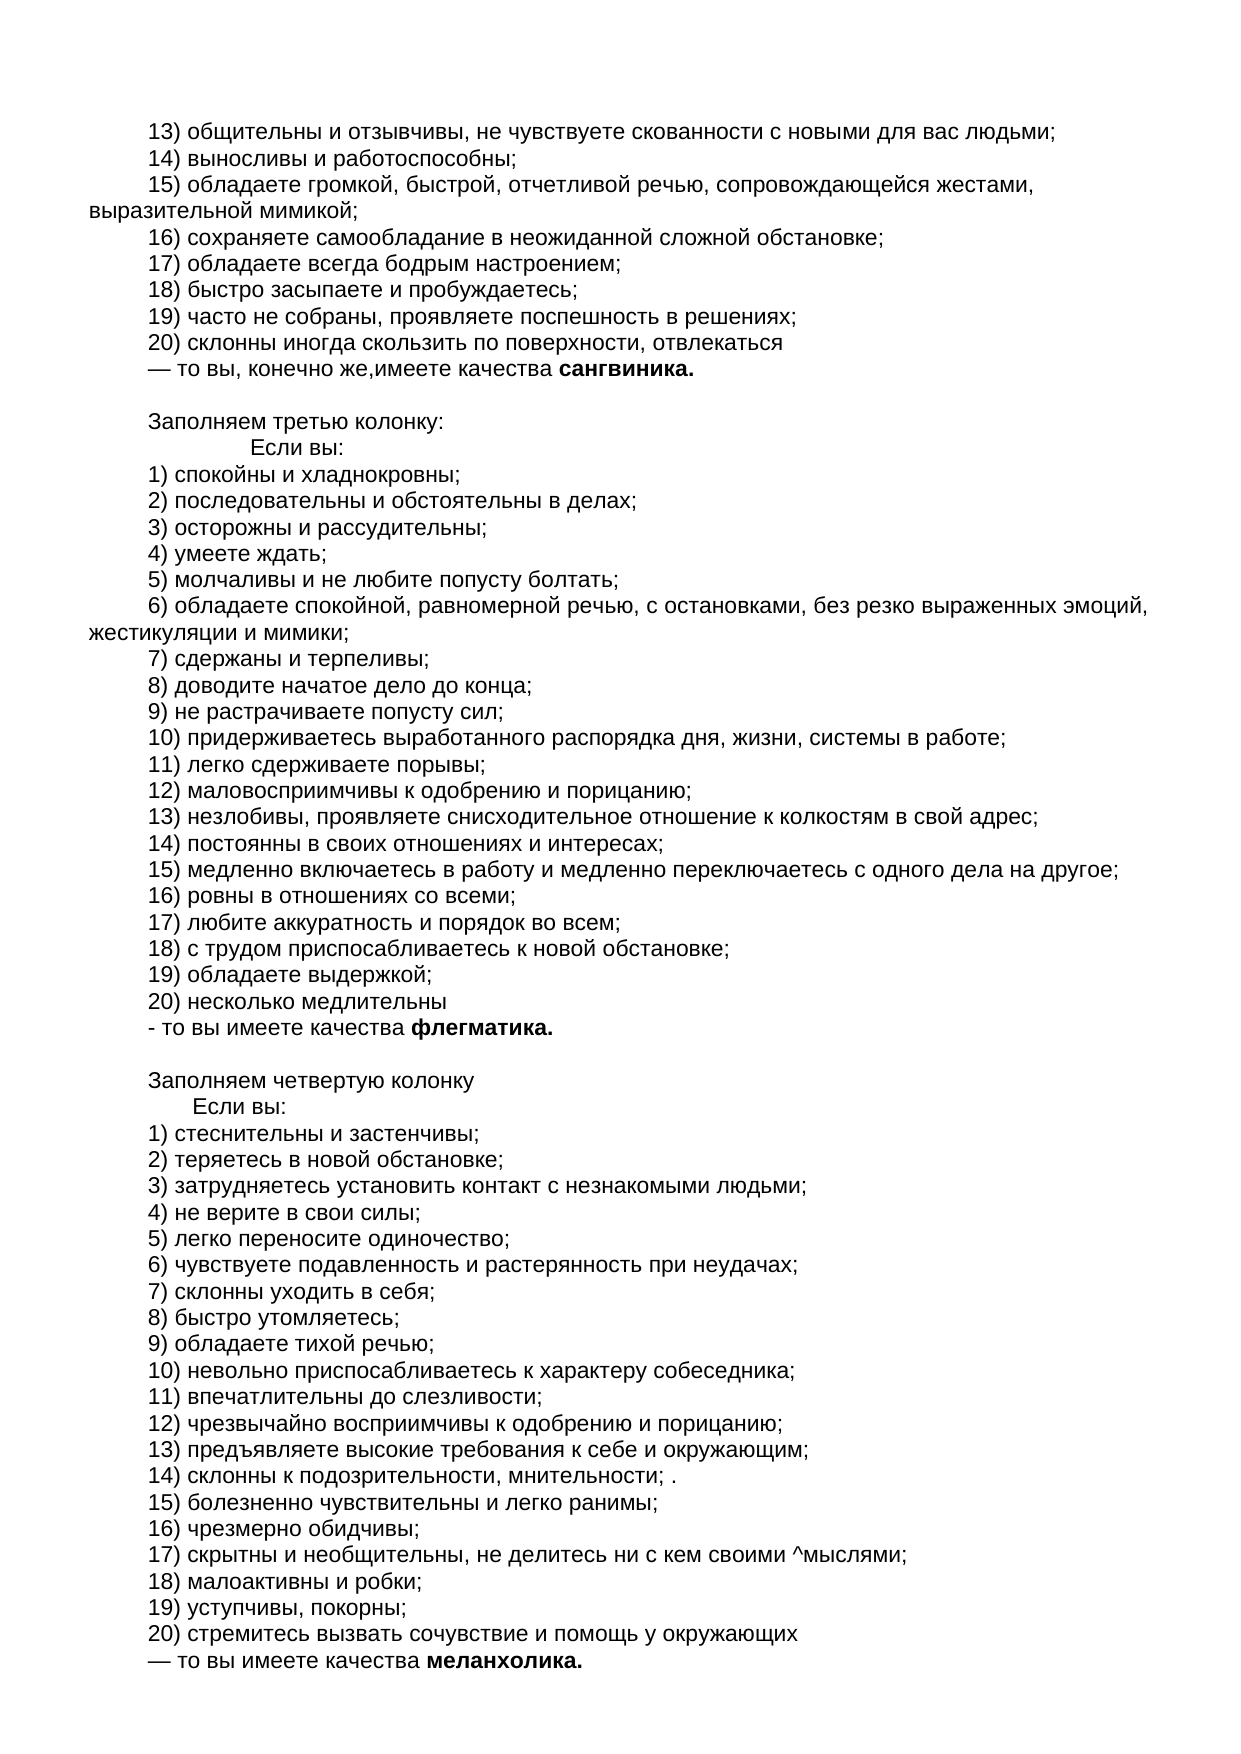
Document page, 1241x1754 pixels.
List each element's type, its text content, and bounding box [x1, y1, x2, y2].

text 16) ровны в отношениях со всеми; [89, 882, 1196, 909]
text 2) последовательны и обстоятельны в делах; [89, 487, 1196, 513]
text 13) незлобивы, проявляете снисходительное отношение к колкостям в свой адрес; [89, 803, 1196, 830]
text 15) обладаете громкой, быстрой, отчетливой речью, сопровождающейся жестами, выразительной мимикой; [89, 171, 1196, 223]
text - то вы имеете качества флегматика. [89, 1014, 1196, 1041]
text 8) быстро утомляетесь; [89, 1304, 1196, 1330]
text 20) несколько медлительны [89, 988, 1196, 1014]
text 17) обладаете всегда бодрым настроением; [89, 250, 1196, 276]
text 5) легко переносите одиночество; [89, 1225, 1196, 1251]
text 6) чувствуете подавленность и растерянность при неудачах; [89, 1251, 1196, 1278]
text 7) склонны уходить в себя; [89, 1278, 1196, 1304]
text 10) невольно приспосабливаетесь к характеру собеседника; [89, 1357, 1196, 1383]
text 9) обладаете тихой речью; [89, 1330, 1196, 1357]
text 4) умеете ждать; [89, 540, 1196, 566]
text 19) обладаете выдержкой; [89, 961, 1196, 988]
text 18) быстро засыпаете и пробуждаетесь; [89, 276, 1196, 303]
text 3) затрудняетесь установить контакт с незнакомыми людьми; [89, 1172, 1196, 1199]
text — то вы, конечно же,имеете качества сангвиника. [89, 355, 1196, 382]
text 13) предъявляете высокие требования к себе и окружающим; [89, 1436, 1196, 1462]
text Если вы: [89, 434, 1196, 461]
text 16) чрезмерно обидчивы; [89, 1515, 1196, 1541]
text 11) легко сдерживаете порывы; [89, 751, 1196, 777]
text 14) постоянны в своих отношениях и интересах; [89, 830, 1196, 856]
text 1) стеснительны и застенчивы; [89, 1119, 1196, 1146]
text 14) склонны к подозрительности, мнительности; . [89, 1462, 1196, 1488]
text 13) общительны и отзывчивы, не чувствуете скованности с новыми для вас людьми; [89, 118, 1196, 144]
text 15) медленно включаетесь в работу и медленно переключаетесь с одного дела на другое; [89, 856, 1196, 882]
text 4) не верите в свои силы; [89, 1199, 1196, 1225]
text 9) не растрачиваете попусту сил; [89, 698, 1196, 724]
text — то вы имеете качества меланхолика. [89, 1647, 1196, 1673]
text 6) обладаете спокойной, равномерной речью, с остановками, без резко выраженных эмоций, жестикуляции и мимики; [89, 592, 1196, 645]
text 14) выносливы и работоспособны; [89, 144, 1196, 171]
text 18) с трудом приспосабливаетесь к новой обстановке; [89, 935, 1196, 961]
text 7) сдержаны и терпеливы; [89, 645, 1196, 672]
text 20) стремитесь вызвать сочувствие и помощь у окружающих [89, 1620, 1196, 1647]
text 12) чрезвычайно восприимчивы к одобрению и порицанию; [89, 1409, 1196, 1436]
text 17) любите аккуратность и порядок во всем; [89, 909, 1196, 935]
text Заполняем четвертую колонку [89, 1067, 1196, 1093]
text 5) молчаливы и не любите попусту болтать; [89, 566, 1196, 592]
text Заполняем третью колонку: [89, 408, 1196, 434]
text 2) теряетесь в новой обстановке; [89, 1146, 1196, 1172]
text 1) спокойны и хладнокровны; [89, 461, 1196, 487]
text 11) впечатлительны до слезливости; [89, 1383, 1196, 1409]
text 12) маловосприимчивы к одобрению и порицанию; [89, 777, 1196, 803]
text Если вы: [89, 1093, 1196, 1119]
text 20) склонны иногда скользить по поверхности, отвлекаться [89, 329, 1196, 355]
text 15) болезненно чувствительны и легко ранимы; [89, 1488, 1196, 1515]
text 18) малоактивны и робки; [89, 1568, 1196, 1594]
text 16) сохраняете самообладание в неожиданной сложной обстановке; [89, 223, 1196, 250]
text 17) скрытны и необщительны, не делитесь ни с кем своими ^мыслями; [89, 1541, 1196, 1568]
text 19) часто не собраны, проявляете поспешность в решениях; [89, 303, 1196, 329]
text 3) осторожны и рассудительны; [89, 513, 1196, 540]
text 19) уступчивы, покорны; [89, 1594, 1196, 1620]
text 10) придерживаетесь выработанного распорядка дня, жизни, системы в работе; [89, 724, 1196, 751]
text 8) доводите начатое дело до конца; [89, 672, 1196, 698]
